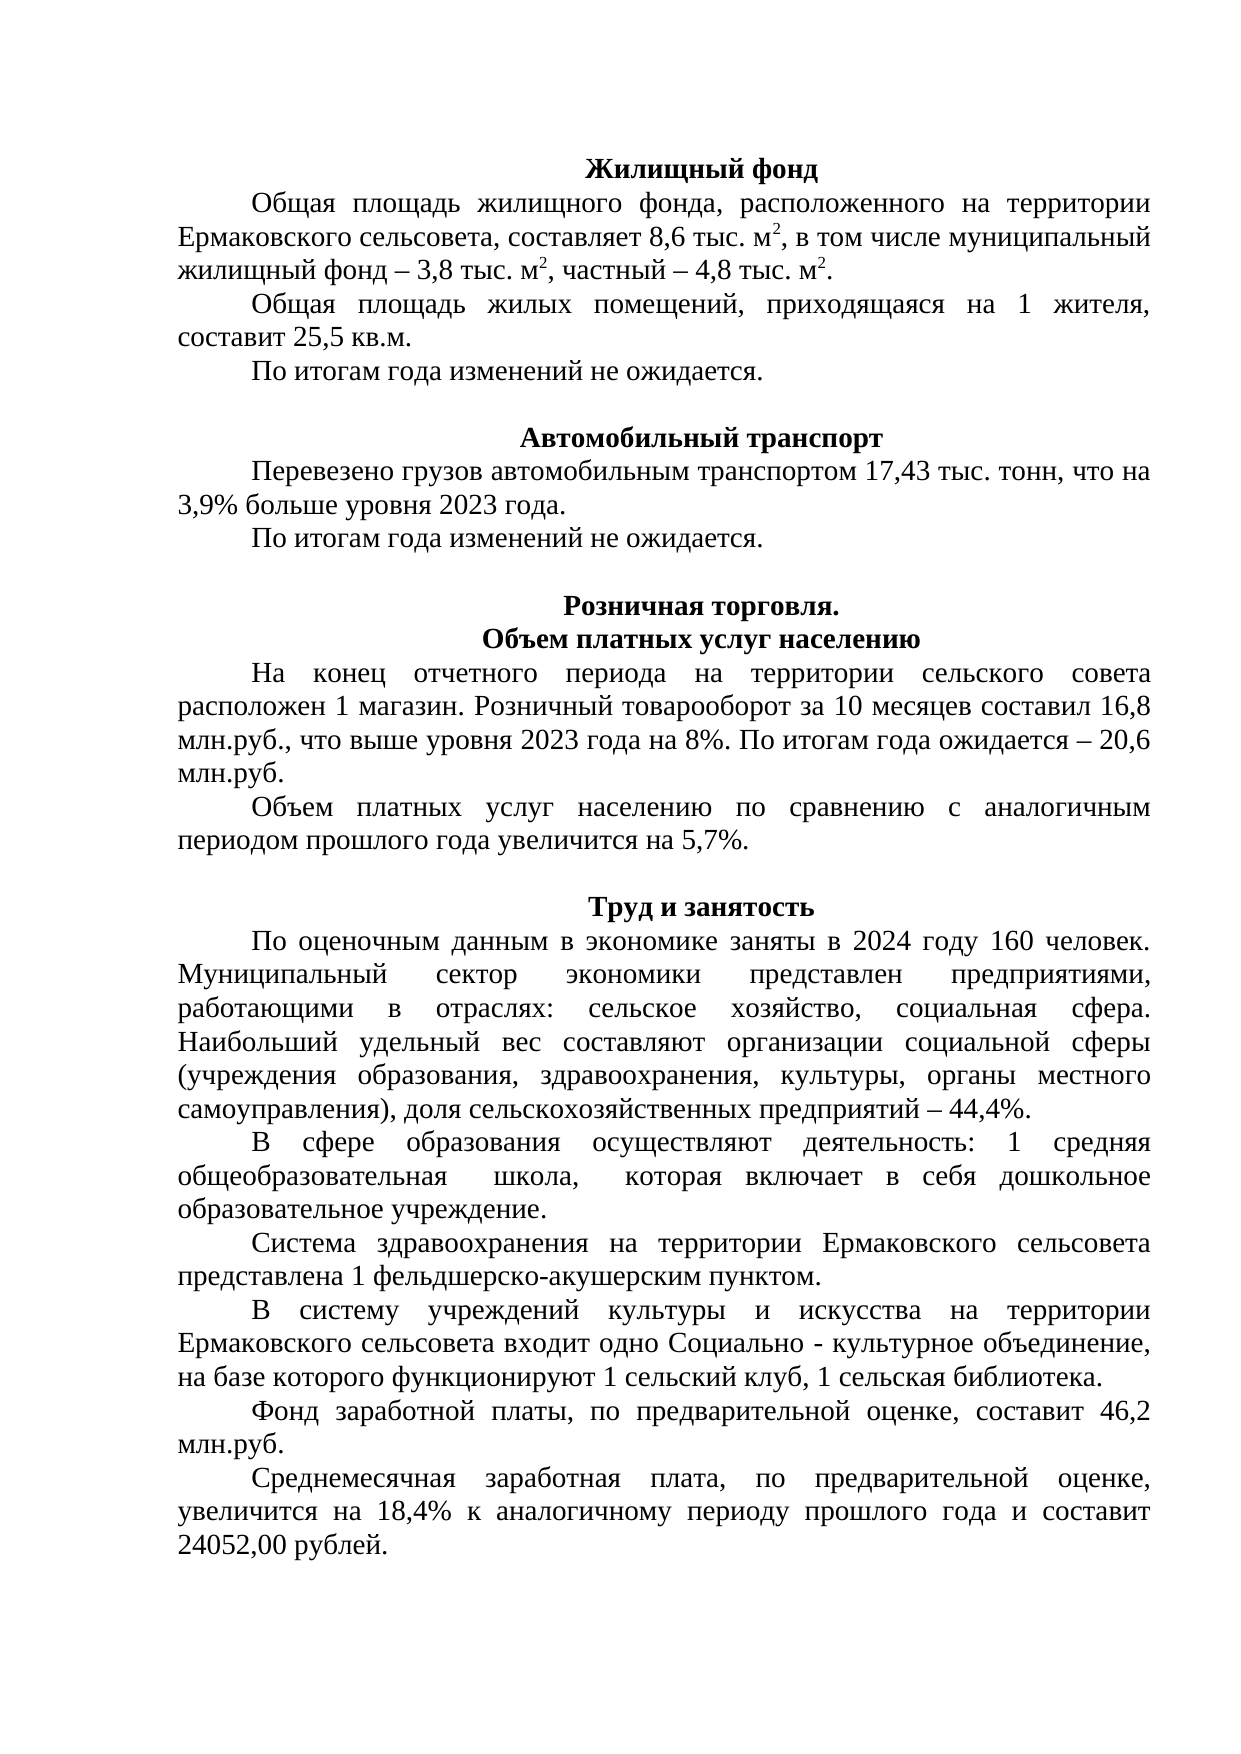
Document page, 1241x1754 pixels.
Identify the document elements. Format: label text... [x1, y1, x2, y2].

text По итогам года изменений не ожидается. [177, 353, 1152, 386]
text Перевезено грузов автомобильным транспортом 17,43 тыс. тонн, что на 3,9% больше уровня 2023 года. [177, 453, 1152, 521]
text По итогам года изменений не ожидается. [177, 521, 1152, 554]
text Автомобильный транспорт [177, 420, 1152, 453]
text В систему учреждений культуры и искусства на территории Ермаковского сельсовета входит одно Социально - культурное объединение, на базе которого функционируют 1 сельский клуб, 1 сельская библиотека. [177, 1292, 1152, 1393]
text Объем платных услуг населению по сравнению с аналогичным периодом прошлого года увеличится на 5,7%. [177, 789, 1152, 856]
text Розничная торговля. [177, 588, 1152, 621]
text По оценочным данным в экономике заняты в 2024 году 160 человек. Муниципальный сектор экономики представлен предприятиями, работающими в отраслях: сельское хозяйство, социальная сфера. Наибольший удельный вес составляют организации социальной сферы (учреждения образования, здравоохранения, культуры, органы местного самоуправления), доля сельскохозяйственных предприятий – 44,4%. [177, 923, 1152, 1124]
text Среднемесячная заработная плата, по предварительной оценке, увеличится на 18,4% к аналогичному периоду прошлого года и составит 24052,00 рублей. [177, 1460, 1152, 1560]
text Система здравоохранения на территории Ермаковского сельсовета представлена 1 фельдшерско-акушерским пунктом. [177, 1225, 1152, 1292]
text Фонд заработной платы, по предварительной оценке, составит 46,2 млн.руб. [177, 1393, 1152, 1460]
text Жилищный фонд [177, 152, 1152, 185]
text На конец отчетного периода на территории сельского совета расположен 1 магазин. Розничный товарооборот за 10 месяцев составил 16,8 млн.руб., что выше уровня 2023 года на 8%. По итогам года ожидается – 20,6 млн.руб. [177, 655, 1152, 789]
text Труд и занятость [177, 889, 1152, 923]
text В сфере образования осуществляют деятельность: 1 средняя общеобразовательная школа, которая включает в себя дошкольное образовательное учреждение. [177, 1124, 1152, 1225]
text Общая площадь жилых помещений, приходящаяся на 1 жителя, составит 25,5 кв.м. [177, 286, 1152, 353]
text Объем платных услуг населению [177, 621, 1152, 655]
text Общая площадь жилищного фонда, расположенного на территории Ермаковского сельсовета, составляет 8,6 тыс. м2, в том числе муниципальный жилищный фонд – 3,8 тыс. м2, частный – 4,8 тыс. м2. [177, 185, 1152, 286]
